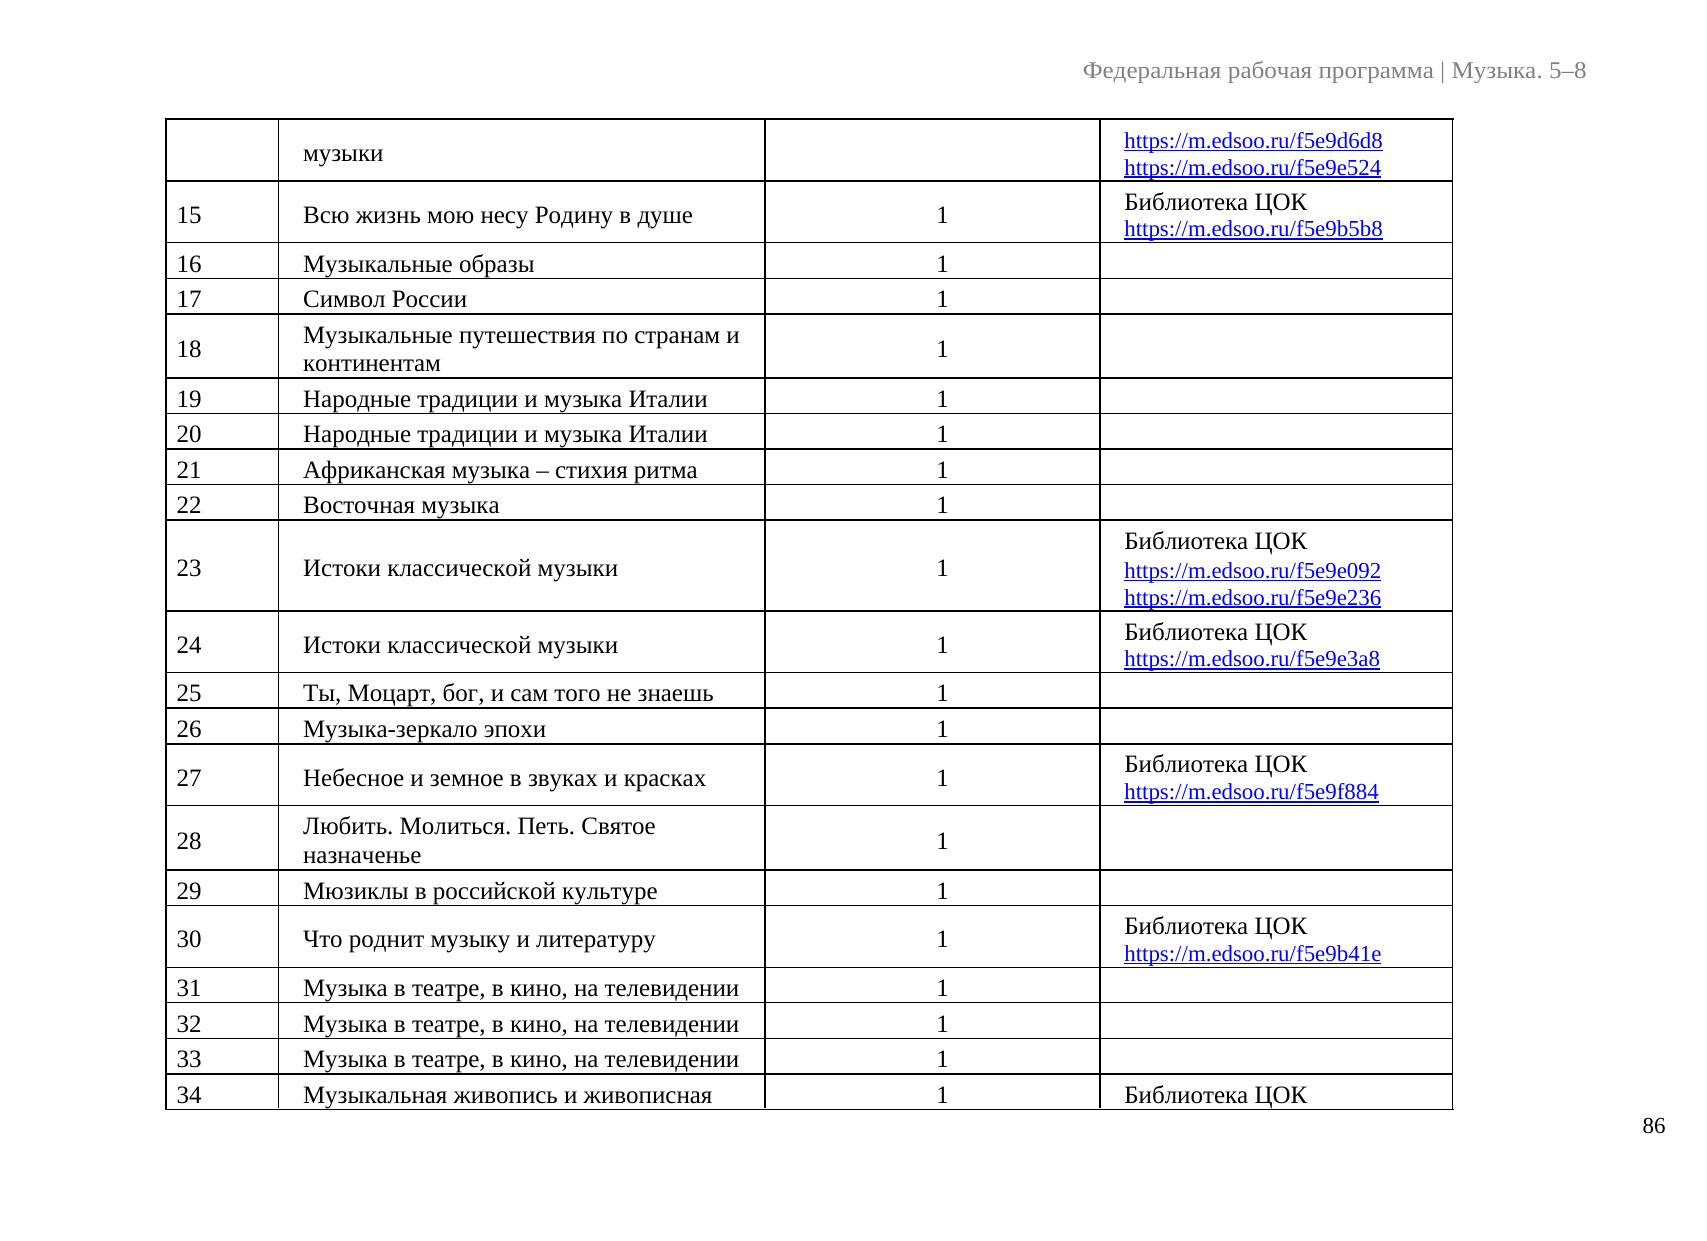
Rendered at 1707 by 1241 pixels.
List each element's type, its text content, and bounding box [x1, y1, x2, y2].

table_cell 28 [167, 806, 278, 869]
table_cell [1101, 379, 1452, 413]
table_cell [1101, 709, 1452, 743]
table_cell [1101, 485, 1452, 519]
table_cell [1101, 1039, 1452, 1073]
table_cell 26 [167, 709, 278, 743]
table_cell 1 [766, 120, 1099, 180]
table_cell 1 [766, 1003, 1099, 1037]
table_cell Музыка в театре, в кино, на телевидении [279, 1003, 764, 1037]
table_cell 20 [167, 414, 278, 448]
table_cell Музыка в театре, в кино, на телевидении [279, 1039, 764, 1073]
table_cell Любить. Молиться. Петь. Святое назначенье [279, 806, 764, 869]
table_cell Народные традиции и музыка Италии [279, 414, 764, 448]
table_cell Символ России [279, 279, 764, 313]
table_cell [279, 120, 764, 180]
table_cell 31 [167, 968, 278, 1002]
table_cell [1101, 243, 1452, 277]
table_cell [279, 1075, 764, 1108]
table_cell 32 [167, 1003, 278, 1037]
table_cell 1 [766, 450, 1099, 484]
table_cell 27 [167, 745, 278, 805]
table_cell 22 [167, 485, 278, 519]
table_cell [1101, 279, 1452, 313]
table_cell Музыкальные образы [279, 243, 764, 277]
table_cell Всю жизнь мою несу Родину в душе [279, 182, 764, 242]
table_cell [1101, 806, 1452, 869]
table_cell 1 [766, 414, 1099, 448]
table_cell Библиотека ЦОК https://m.edsoo.ru/f5e9b41e [1101, 906, 1452, 966]
table_cell [1101, 1003, 1452, 1037]
table_cell Библиотека ЦОК https://m.edsoo.ru/f5e9e3a8 [1101, 612, 1452, 672]
table_cell Истоки классической музыки [279, 521, 764, 610]
table_cell [1101, 414, 1452, 448]
table_cell 1 [766, 906, 1099, 966]
table_cell 29 [167, 871, 278, 904]
table_cell 1 [766, 521, 1099, 610]
table_cell [1101, 968, 1452, 1002]
table_cell 14 [167, 120, 278, 180]
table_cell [1101, 120, 1452, 180]
table_cell [1101, 315, 1452, 377]
table_cell 1 [766, 182, 1099, 242]
table_cell 1 [766, 709, 1099, 743]
table_cell [1101, 450, 1452, 484]
table_cell 15 [167, 182, 278, 242]
table_cell 1 [766, 1075, 1099, 1108]
table_cell [1101, 673, 1452, 707]
table_cell 34 [167, 1075, 278, 1108]
table_cell 1 [766, 806, 1099, 869]
table_cell Библиотека ЦОК https://m.edsoo.ru/f5e9f884 [1101, 745, 1452, 805]
table_cell 1 [766, 315, 1099, 377]
table_cell 1 [766, 279, 1099, 313]
table_cell Истоки классической музыки [279, 612, 764, 672]
table_cell Библиотека ЦОК https://m.edsoo.ru/f5e9e092 https://m.edsoo.ru/f5e9e236 [1101, 521, 1452, 610]
table_cell 19 [167, 379, 278, 413]
table_cell [1101, 871, 1452, 904]
table_cell 23 [167, 521, 278, 610]
table_cell 1 [766, 485, 1099, 519]
table_cell 1 [766, 745, 1099, 805]
table_cell 1 [766, 243, 1099, 277]
table_cell 16 [167, 243, 278, 277]
table_cell 1 [766, 379, 1099, 413]
table_cell Африканская музыка – стихия ритма [279, 450, 764, 484]
table_cell Библиотека ЦОК https://m.edsoo.ru/f5e9b5b8 [1101, 182, 1452, 242]
table_cell 1 [766, 673, 1099, 707]
table_cell 1 [766, 612, 1099, 672]
table_cell 21 [167, 450, 278, 484]
table_cell Музыка в театре, в кино, на телевидении [279, 968, 764, 1002]
table_cell 33 [167, 1039, 278, 1073]
table_cell Музыкальные путешествия по странам и континентам [279, 315, 764, 377]
table_cell Небесное и земное в звуках и красках [279, 745, 764, 805]
table_cell 30 [167, 906, 278, 966]
table_cell Восточная музыка [279, 485, 764, 519]
table_cell 18 [167, 315, 278, 377]
table_cell 17 [167, 279, 278, 313]
table_cell 1 [766, 968, 1099, 1002]
table_cell Ты, Моцарт, бог, и сам того не знаешь [279, 673, 764, 707]
table_cell 1 [766, 1039, 1099, 1073]
table_cell 1 [766, 871, 1099, 904]
table_cell Мюзиклы в российской культуре [279, 871, 764, 904]
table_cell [1101, 1075, 1452, 1108]
table_cell Что роднит музыку и литературу [279, 906, 764, 966]
table_cell Музыка-зеркало эпохи [279, 709, 764, 743]
table_cell 24 [167, 612, 278, 672]
table_cell Народные традиции и музыка Италии [279, 379, 764, 413]
table_cell 25 [167, 673, 278, 707]
